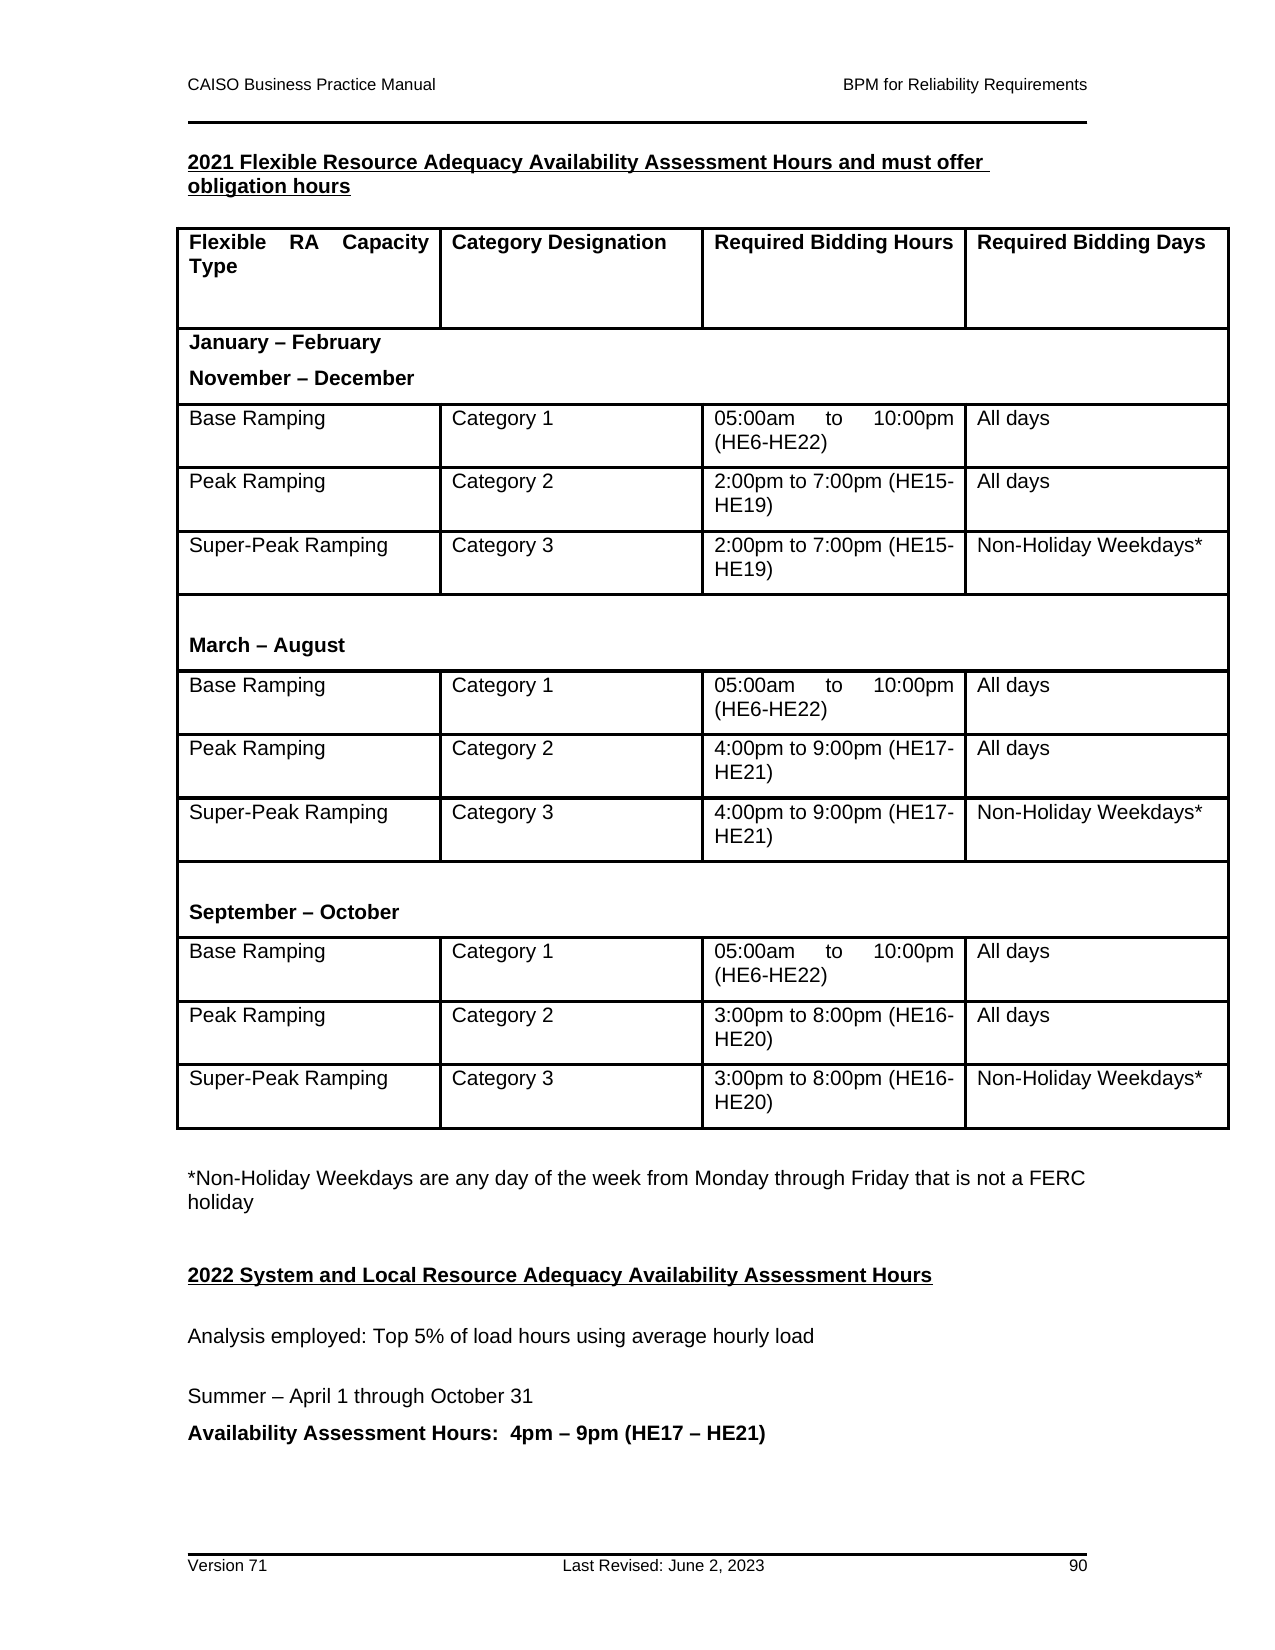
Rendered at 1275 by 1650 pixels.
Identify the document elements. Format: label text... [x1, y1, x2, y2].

table_cell Category 3 [442, 533, 701, 593]
table_cell All days [967, 736, 1227, 796]
table_cell All days [967, 673, 1227, 733]
table_cell 05:00am to 10:00pm (HE6-HE22) [704, 673, 964, 733]
table_cell Category 3 [442, 1066, 701, 1127]
table_cell Category 1 [442, 406, 701, 466]
table_cell 05:00am to 10:00pm (HE6-HE22) [704, 939, 964, 999]
table_cell Peak Ramping [179, 469, 439, 530]
text 2021 Flexible Resource Adequacy Availability Assessment Hours and must offer obligation hours [187, 150, 1087, 198]
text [187, 1420, 1087, 1444]
table_cell Base Ramping [179, 939, 439, 999]
table_cell March – August [179, 596, 1227, 669]
table_header Required Bidding Hours [704, 230, 964, 327]
table_cell 2:00pm to 7:00pm (HE15-HE19) [704, 469, 964, 530]
table_cell 2:00pm to 7:00pm (HE15-HE19) [704, 533, 964, 593]
table_cell September – October [179, 863, 1227, 936]
table_cell January – February November – December [179, 330, 1227, 403]
table_cell Super-Peak Ramping [179, 533, 439, 593]
table_cell Base Ramping [179, 406, 439, 466]
table_cell All days [967, 939, 1227, 999]
table_cell Category 2 [442, 1003, 701, 1063]
table_header Flexible RA Capacity Type [179, 230, 439, 327]
table_cell Non-Holiday Weekdays* [967, 1066, 1227, 1127]
table_cell All days [967, 1003, 1227, 1063]
table_cell Category 2 [442, 736, 701, 796]
table_cell 05:00am to 10:00pm (HE6-HE22) [704, 406, 964, 466]
table_cell Category 2 [442, 469, 701, 530]
text 2022 System and Local Resource Adequacy Availability Assessment Hours [187, 1263, 1087, 1287]
table_cell 3:00pm to 8:00pm (HE16-HE20) [704, 1066, 964, 1127]
table_cell Non-Holiday Weekdays* [967, 800, 1227, 860]
table_cell Non-Holiday Weekdays* [967, 533, 1227, 593]
table_cell 3:00pm to 8:00pm (HE16-HE20) [704, 1003, 964, 1063]
table_cell Peak Ramping [179, 1003, 439, 1063]
table_cell Super-Peak Ramping [179, 800, 439, 860]
text Analysis employed: Top 5% of load hours using average hourly load [187, 1323, 1087, 1347]
text *Non-Holiday Weekdays are any day of the week from Monday through Friday that is not a FERC holiday [187, 1166, 1087, 1214]
table_cell 4:00pm to 9:00pm (HE17-HE21) [704, 800, 964, 860]
table_cell Category 3 [442, 800, 701, 860]
table_cell Category 1 [442, 673, 701, 733]
table_cell Base Ramping [179, 673, 439, 733]
table_header Category Designation [442, 230, 701, 327]
text Summer – April 1 through October 31 [187, 1384, 1087, 1408]
table_cell Peak Ramping [179, 736, 439, 796]
table_header Required Bidding Days [967, 230, 1227, 327]
table_cell Super-Peak Ramping [179, 1066, 439, 1127]
table_cell All days [967, 469, 1227, 530]
table_cell All days [967, 406, 1227, 466]
table_cell Category 1 [442, 939, 701, 999]
table_cell 4:00pm to 9:00pm (HE17-HE21) [704, 736, 964, 796]
